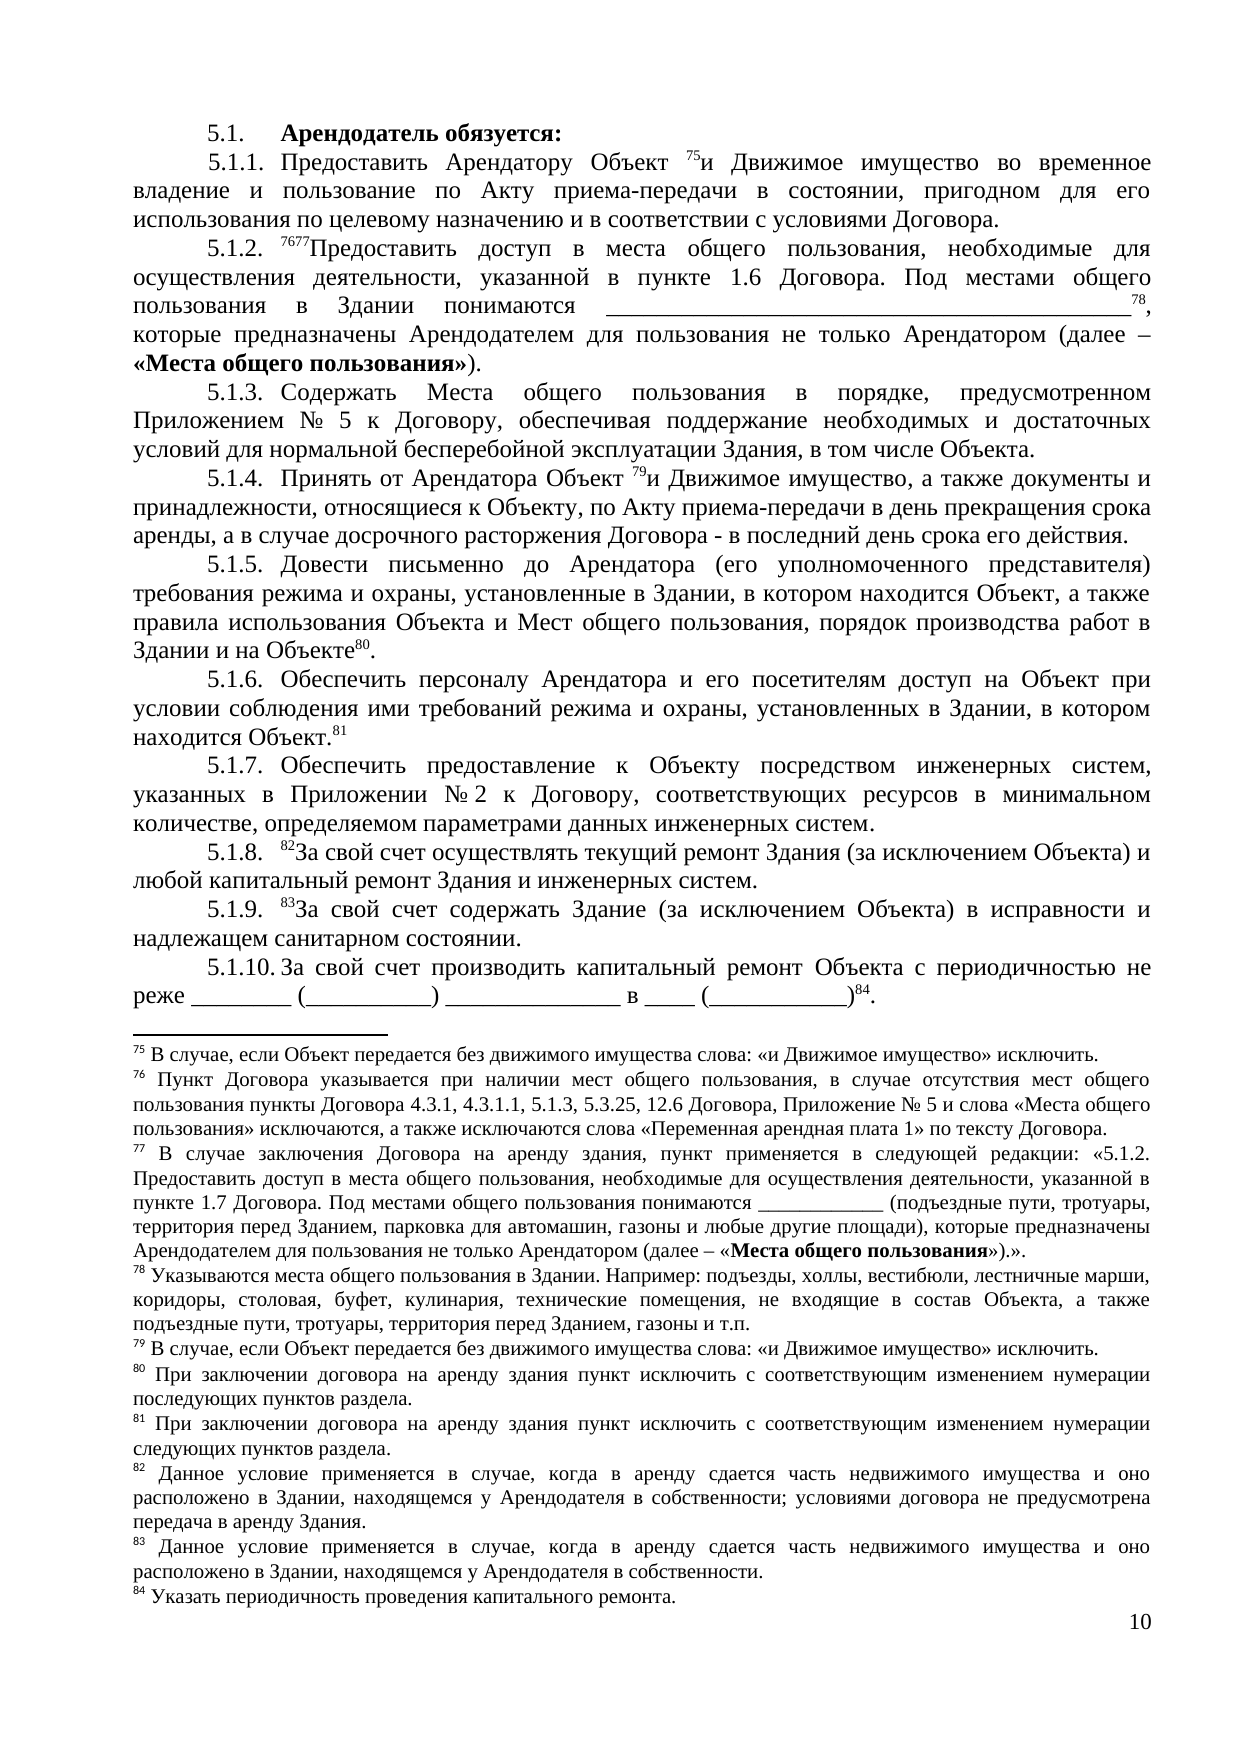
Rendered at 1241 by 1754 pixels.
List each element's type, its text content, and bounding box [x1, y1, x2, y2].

list Содержать Места общего пользования в порядке, предусмотренном Приложением № 5 к Договору, обеспечивая поддержание необходимых и достаточных условий для нормальной бесперебойной эксплуатации Здания, в том числе Объекта. [133, 377, 1152, 463]
list Обеспечить персоналу Арендатора и его посетителям доступ на Объект при условии соблюдения ими требований режима и охраны, установленных в Здании, в котором находится Объект. [133, 664, 1152, 751]
list Предоставить доступ в места общего пользования, необходимые для осуществления деятельности, указанной в пункте 1.6 Договора. Под местами общего пользования в Здании понимаются __________________________________________, которые предназначены Арендодателем для пользования не только Арендатором (далее – «Места общего пользования»). [133, 233, 1152, 377]
list Довести письменно до Арендатора (его уполномоченного представителя) требования режима и охраны, установленные в Здании, в котором находится Объект, а также правила использования Объекта и Мест общего пользования, порядок производства работ в Здании и на Объекте. [133, 549, 1152, 664]
list Предоставить Арендатору Объект и Движимое имущество во временное владение и пользование по Акту приема-передачи в состоянии, пригодном для его использования по целевому назначению и в соответствии с условиями Договора. [133, 147, 1152, 233]
list За свой счет осуществлять текущий ремонт Здания (за исключением Объекта) и любой капитальный ремонт Здания и инженерных систем. [133, 837, 1152, 894]
list За свой счет содержать Здание (за исключением Объекта) в исправности и надлежащем санитарном состоянии. [133, 894, 1152, 952]
list За свой счет производить капитальный ремонт Объекта с периодичностью не реже ________ (__________) ______________ в ____ (___________). [133, 952, 1152, 1009]
list Арендодатель обязуется: [133, 118, 1152, 147]
list Принять от Арендатора Объект и Движимое имущество, а также документы и принадлежности, относящиеся к Объекту, по Акту приема-передачи в день прекращения срока аренды, а в случае досрочного расторжения Договора - в последний день срока его действия. [133, 463, 1152, 549]
list Обеспечить предоставление к Объекту посредством инженерных систем, указанных в Приложении № 2 к Договору, соответствующих ресурсов в минимальном количестве, определяемом параметрами данных инженерных систем. [133, 751, 1152, 837]
